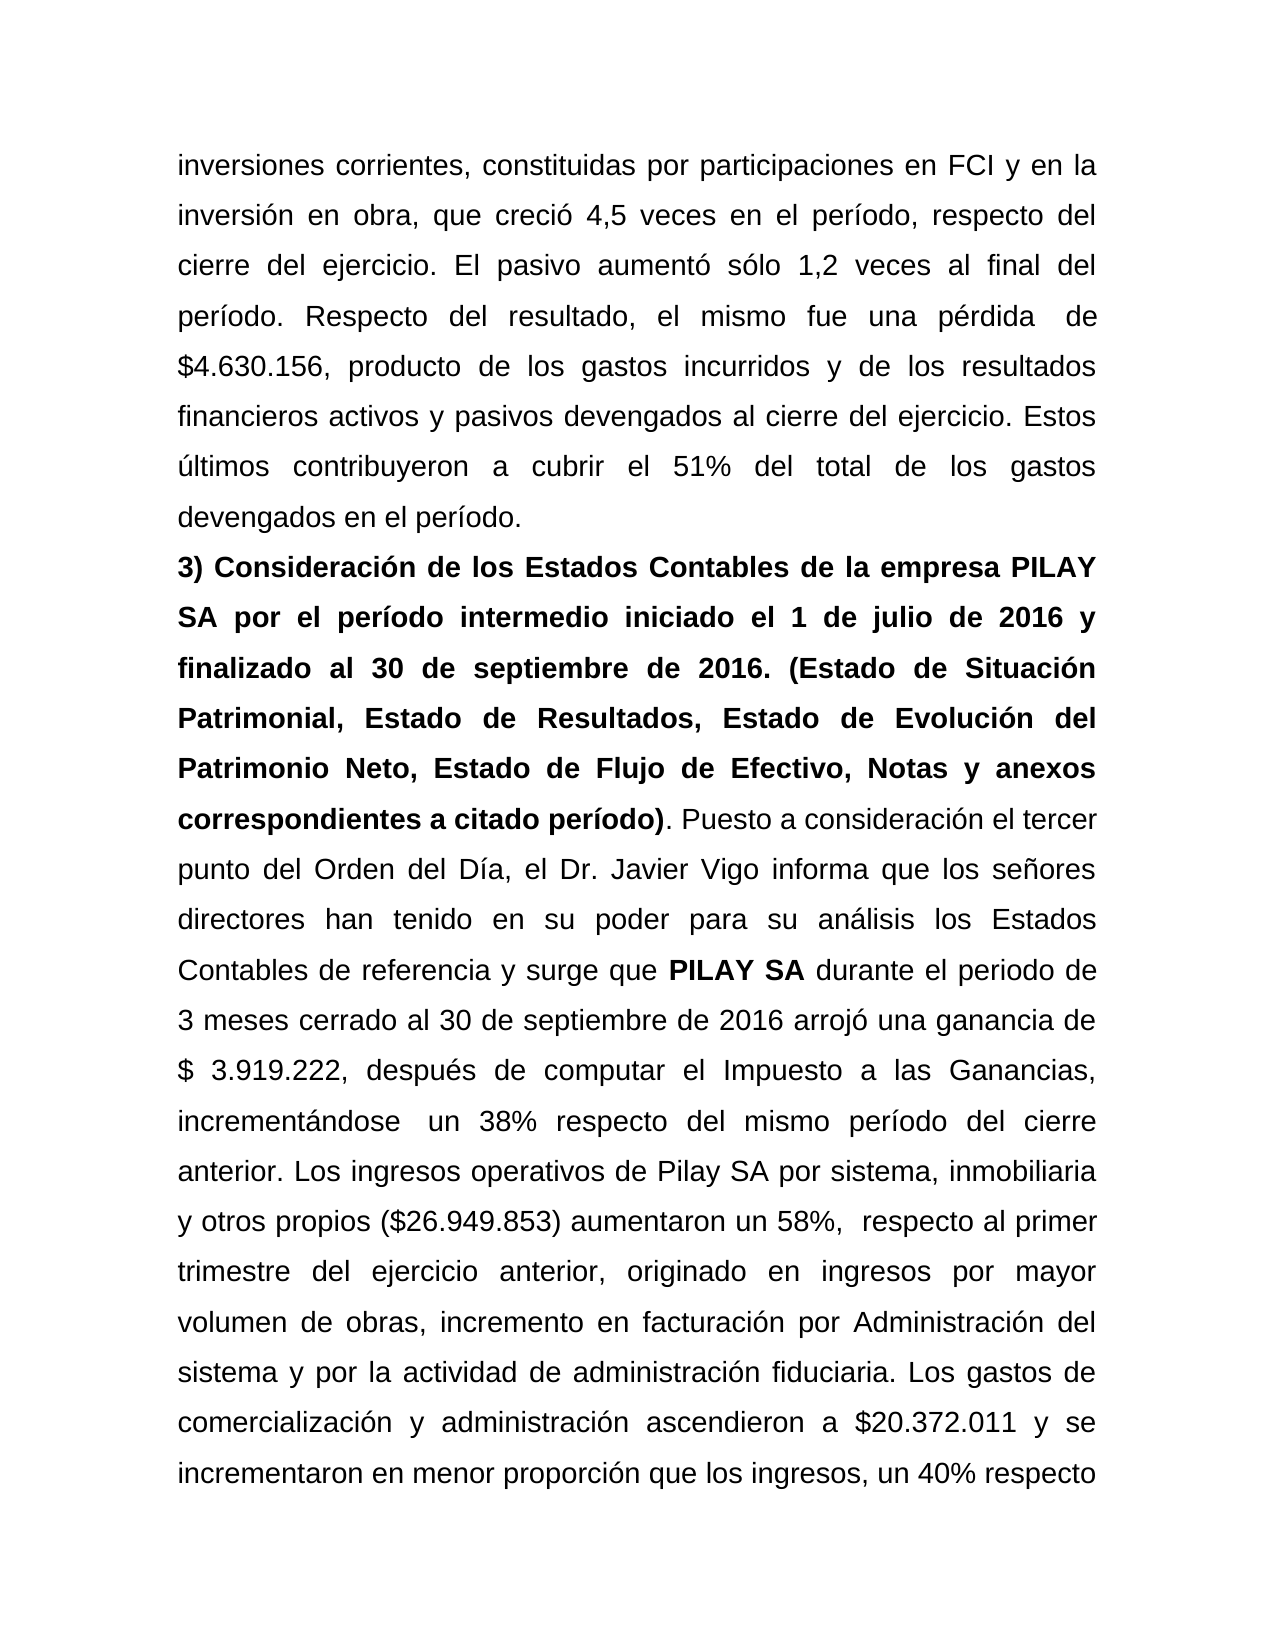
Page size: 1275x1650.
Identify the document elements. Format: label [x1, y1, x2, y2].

text [177, 550, 1098, 1489]
text [177, 148, 1098, 533]
